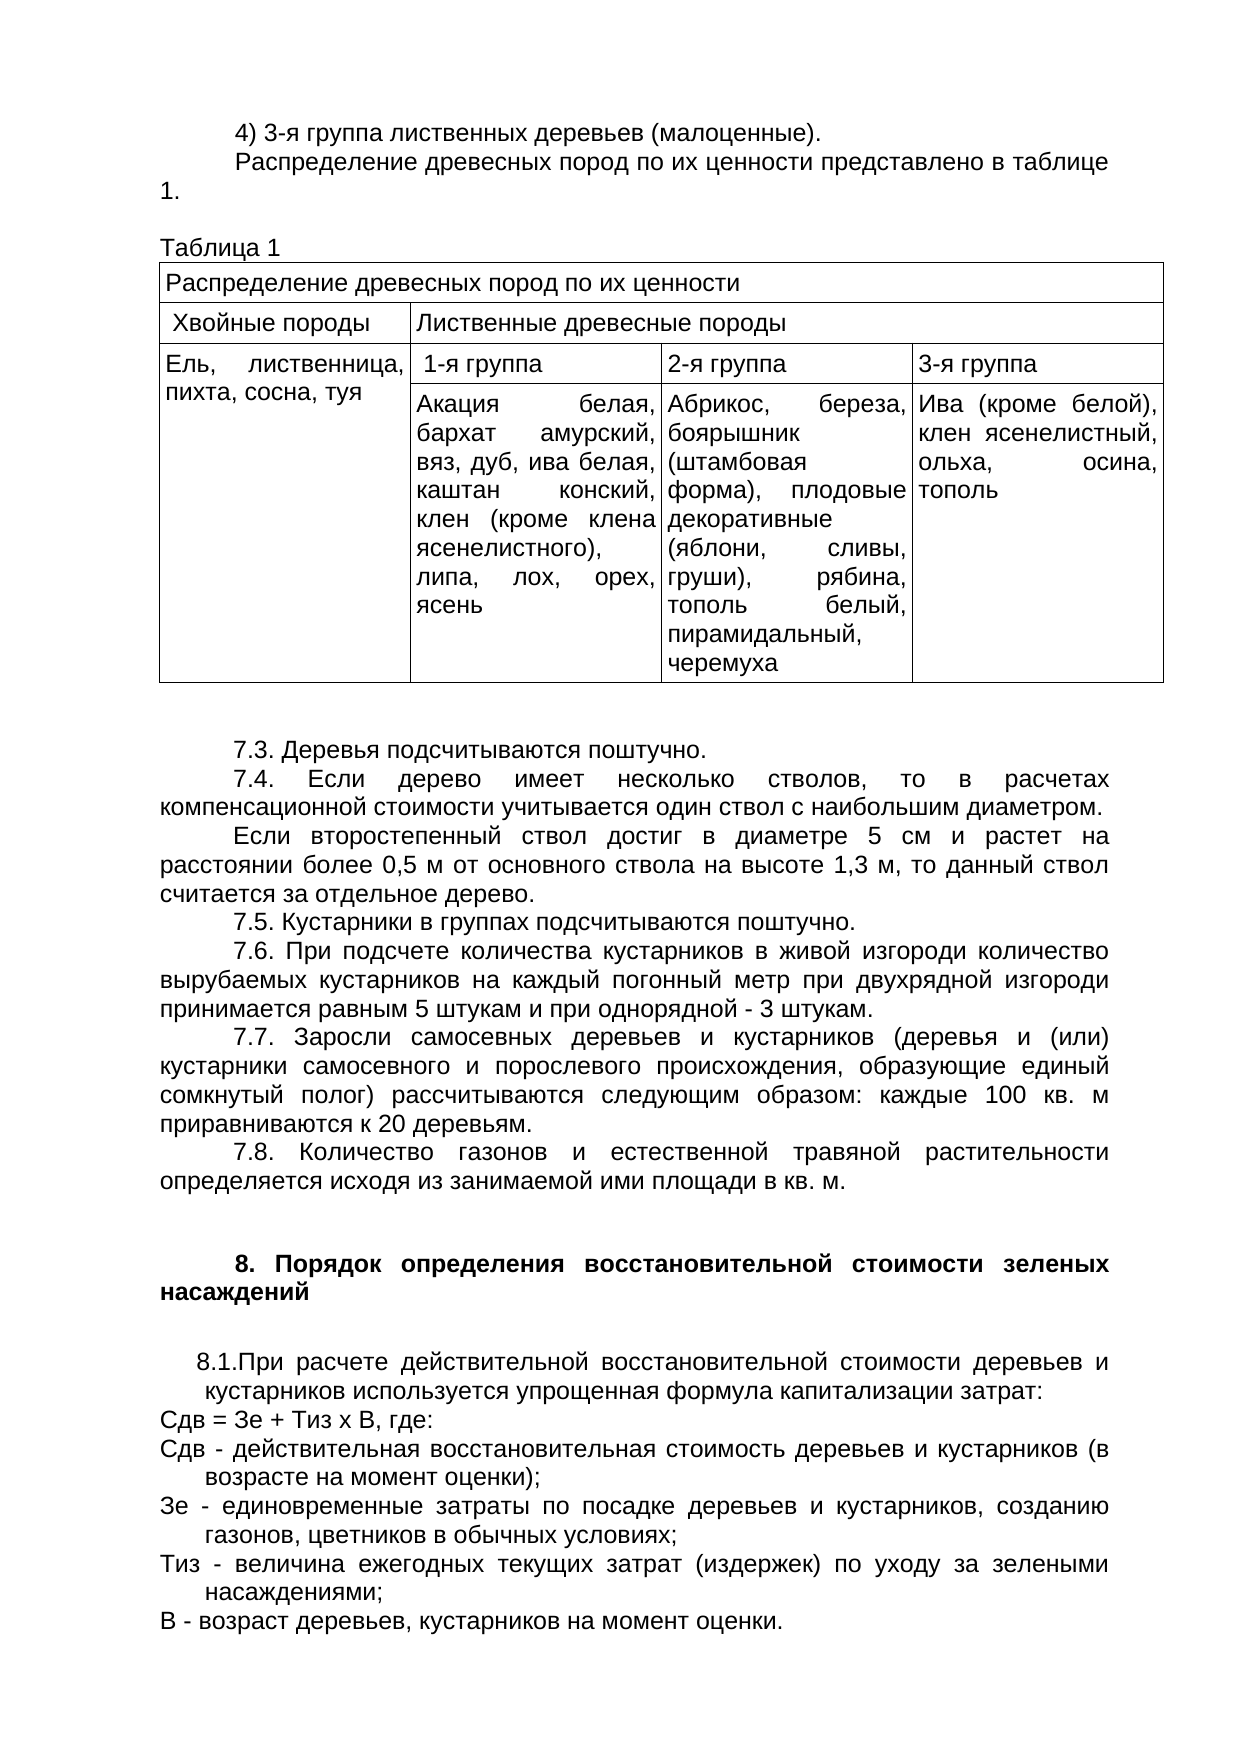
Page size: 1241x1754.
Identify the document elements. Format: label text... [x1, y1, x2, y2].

text 7.8. Количество газонов и естественной травяной растительности определяется исходя из занимаемой ими площади в кв. м. [159, 1137, 1110, 1195]
list Зе - единовременные затраты по посадке деревьев и кустарников, созданию газонов, цветников в обычных условиях; [159, 1491, 1110, 1549]
list Сдв = Зе + Тиз x В, где: [159, 1405, 1110, 1434]
text 7.7. Заросли самосевных деревьев и кустарников (деревья и (или) кустарники самосевного и порослевого происхождения, образующие единый сомкнутый полог) рассчитываются следующим образом: каждые 100 кв. м приравниваются к 20 деревьям. [159, 1022, 1110, 1137]
table_header Распределение древесных пород по их ценности [160, 263, 1163, 302]
table_cell Хвойные породы [160, 303, 410, 343]
text 7.6. При подсчете количества кустарников в живой изгороди количество вырубаемых кустарников на каждый погонный метр при двухрядной изгороди принимается равным 5 штукам и при однорядной - 3 штукам. [159, 936, 1110, 1022]
list Тиз - величина ежегодных текущих затрат (издержек) по уходу за зелеными насаждениями; [159, 1549, 1110, 1606]
text Распределение древесных пород по их ценности представлено в таблице 1. [159, 147, 1110, 204]
table_cell 3-я группа [913, 344, 1163, 383]
text Если второстепенный ствол достиг в диаметре 5 см и растет на расстоянии более 0,5 м от основного ствола на высоте 1,3 м, то данный ствол считается за отдельное дерево. [159, 821, 1110, 907]
table_cell Акация белая, бархат амурский, вяз, дуб, ива белая, каштан конский, клен (кроме клена ясенелистного), липа, лох, орех, ясень [411, 384, 661, 682]
table_cell 1-я группа [411, 344, 661, 383]
text Таблица 1 [159, 233, 1110, 262]
list В - возраст деревьев, кустарников на момент оценки. [159, 1606, 1110, 1635]
table_cell Лиственные древесные породы [411, 303, 1163, 343]
text 4) 3-я группа лиственных деревьев (малоценные). [159, 118, 1110, 147]
text 7.3. Деревья подсчитываются поштучно. [159, 735, 1110, 764]
table_cell 2-я группа [662, 344, 912, 383]
text 7.5. Кустарники в группах подсчитываются поштучно. [159, 907, 1110, 936]
table_cell Абрикос, береза, боярышник (штамбовая форма), плодовые декоративные (яблони, сливы, груши), рябина, тополь белый, пирамидальный, черемуха [662, 384, 912, 682]
list 8.1.При расчете действительной восстановительной стоимости деревьев и кустарников используется упрощенная формула капитализации затрат: [159, 1347, 1110, 1405]
subtitle 8. Порядок определения восстановительной стоимости зеленых насаждений [159, 1249, 1110, 1306]
text 7.4. Если дерево имеет несколько стволов, то в расчетах компенсационной стоимости учитывается один ствол с наибольшим диаметром. [159, 764, 1110, 821]
table_cell Ива (кроме белой), клен ясенелистный, ольха, осина, тополь [913, 384, 1163, 682]
list Сдв - действительная восстановительная стоимость деревьев и кустарников (в возрасте на момент оценки); [159, 1434, 1110, 1491]
table_cell Ель, лиственница, пихта, сосна, туя [160, 344, 410, 682]
